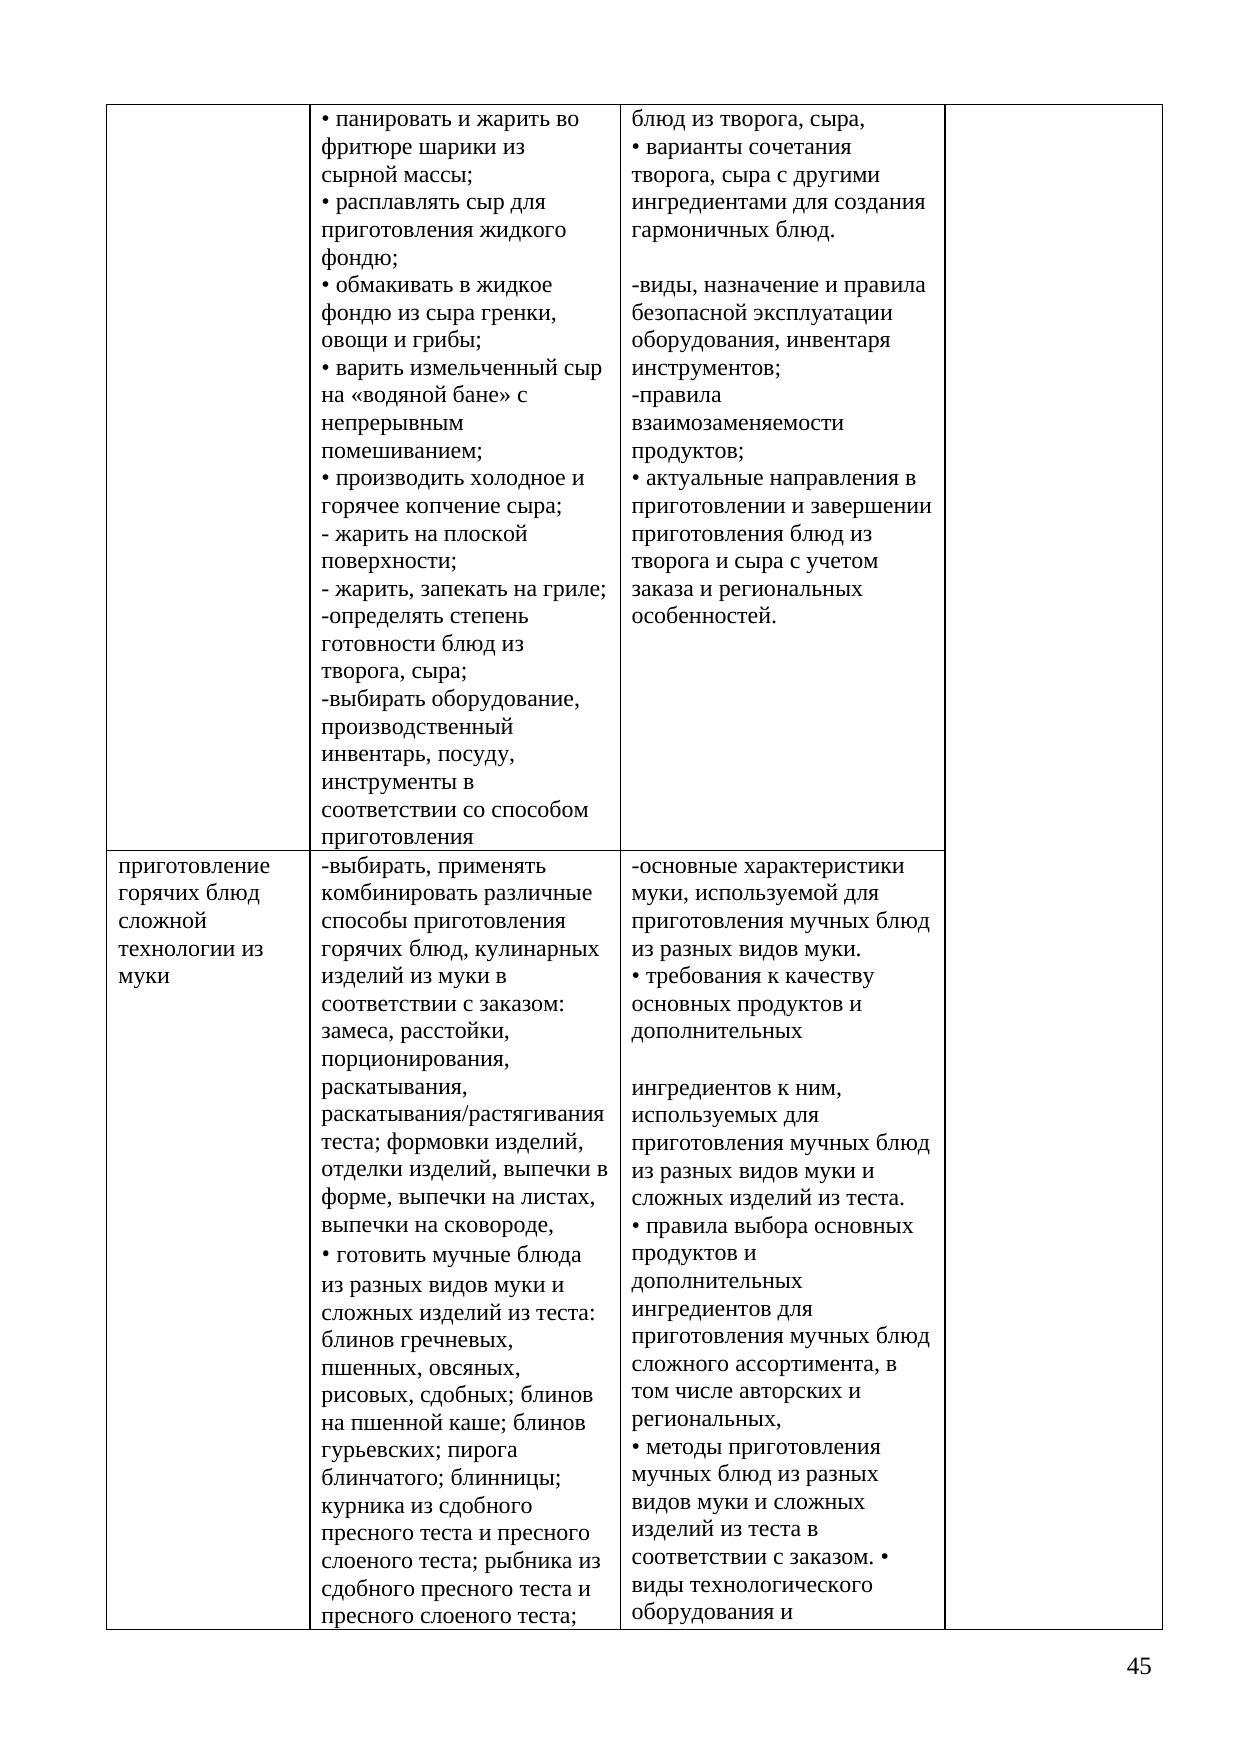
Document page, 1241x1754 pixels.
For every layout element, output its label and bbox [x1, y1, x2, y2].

table_cell [311, 105, 620, 850]
table_cell [621, 851, 944, 1629]
table_cell [311, 851, 620, 1629]
table_cell [621, 105, 944, 850]
table_cell [107, 105, 309, 850]
table_cell [107, 851, 309, 1629]
